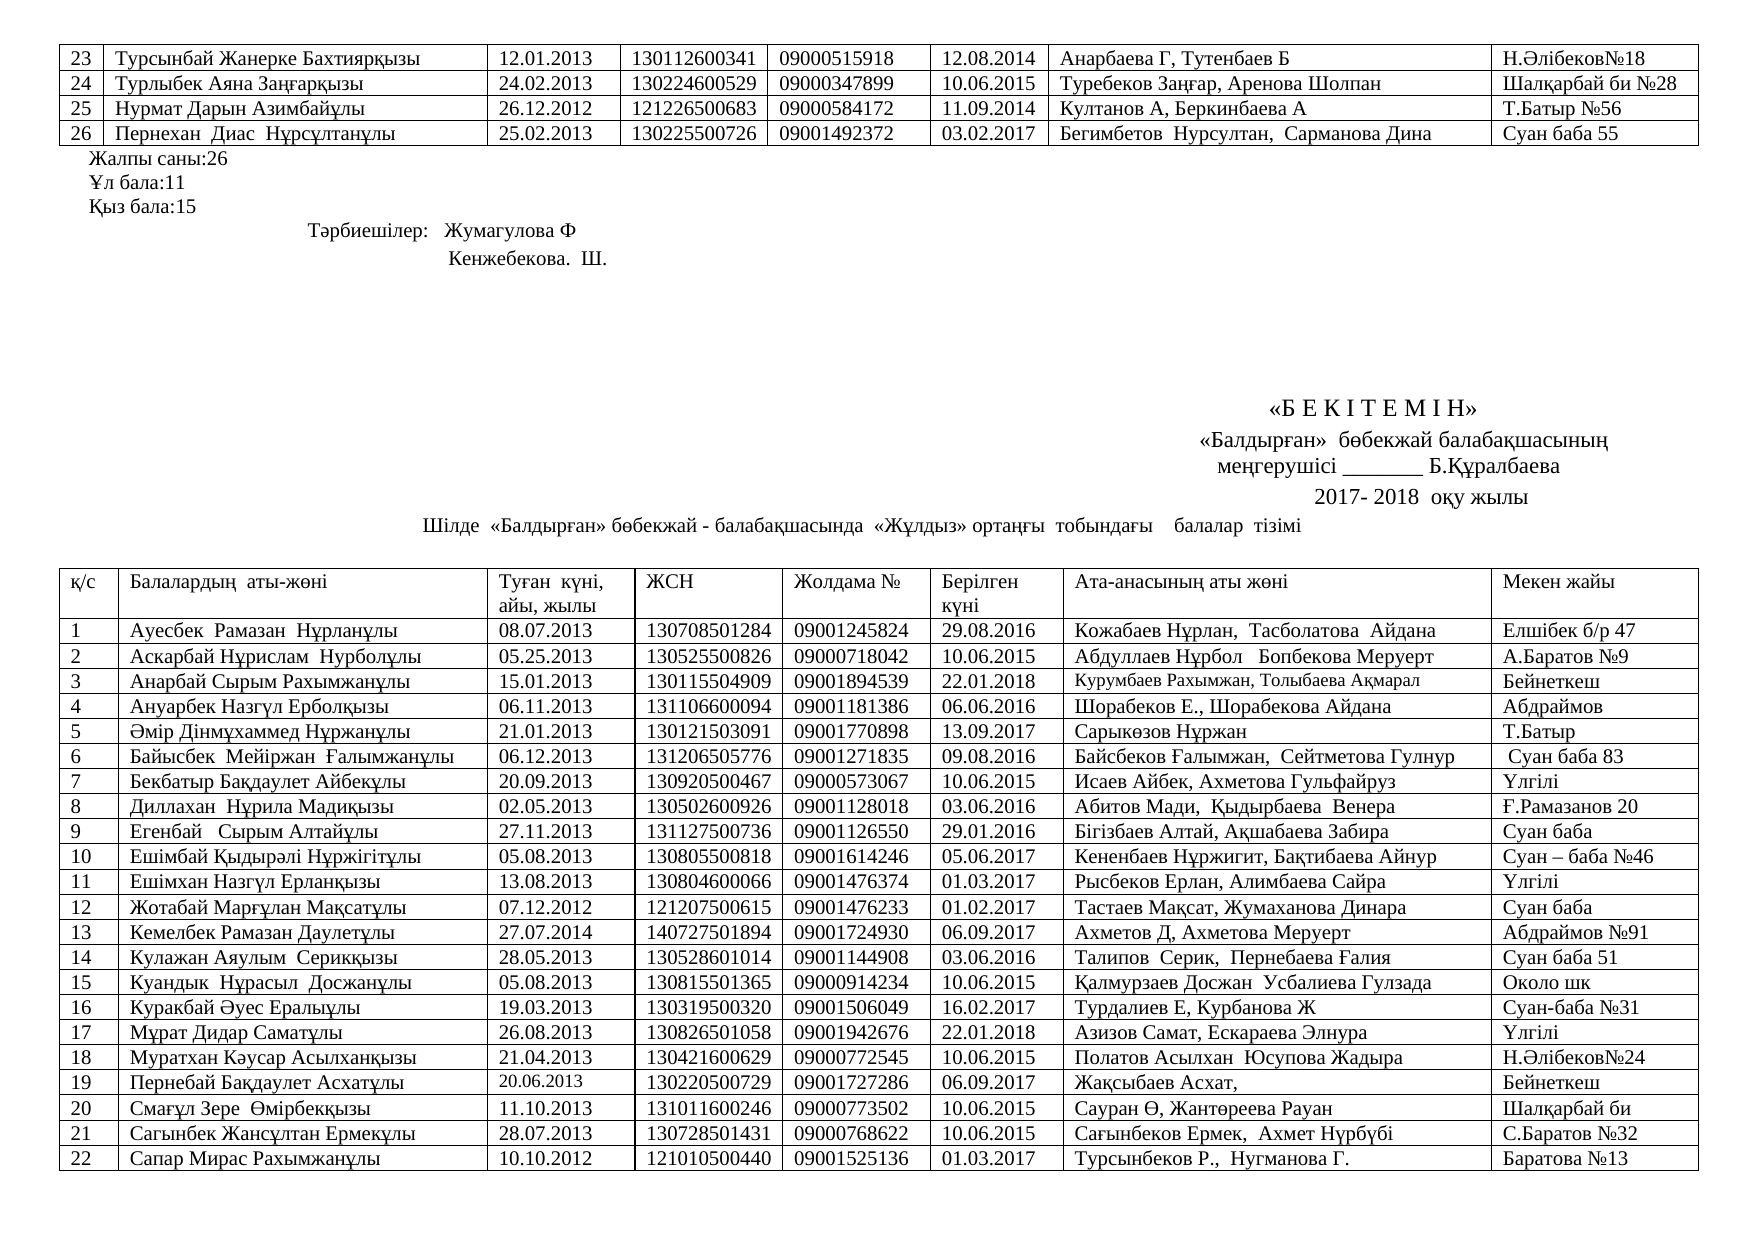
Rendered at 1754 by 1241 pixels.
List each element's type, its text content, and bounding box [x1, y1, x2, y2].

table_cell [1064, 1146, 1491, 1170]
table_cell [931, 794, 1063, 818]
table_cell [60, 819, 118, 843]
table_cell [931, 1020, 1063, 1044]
text 2017- 2018 оқу жылы [1137, 483, 1636, 509]
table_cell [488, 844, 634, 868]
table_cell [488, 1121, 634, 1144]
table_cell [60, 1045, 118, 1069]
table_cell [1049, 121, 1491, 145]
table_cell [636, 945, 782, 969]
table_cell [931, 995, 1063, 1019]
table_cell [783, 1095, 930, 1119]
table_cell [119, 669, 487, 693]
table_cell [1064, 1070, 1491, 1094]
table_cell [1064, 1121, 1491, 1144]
text Кенжебекова. Ш. [89, 246, 1636, 270]
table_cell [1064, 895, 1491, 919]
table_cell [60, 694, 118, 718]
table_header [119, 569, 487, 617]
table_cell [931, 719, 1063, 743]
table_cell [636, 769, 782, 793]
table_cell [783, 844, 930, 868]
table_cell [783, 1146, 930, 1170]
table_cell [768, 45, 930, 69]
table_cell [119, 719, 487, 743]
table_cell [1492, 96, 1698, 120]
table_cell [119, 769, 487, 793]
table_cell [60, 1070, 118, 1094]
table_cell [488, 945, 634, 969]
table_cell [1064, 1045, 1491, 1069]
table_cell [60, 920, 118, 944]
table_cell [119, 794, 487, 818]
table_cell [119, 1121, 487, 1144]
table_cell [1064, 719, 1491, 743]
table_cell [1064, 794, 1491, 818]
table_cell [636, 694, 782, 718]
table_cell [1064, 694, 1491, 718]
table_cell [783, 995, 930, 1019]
text Жалпы саны:26 [89, 146, 1636, 170]
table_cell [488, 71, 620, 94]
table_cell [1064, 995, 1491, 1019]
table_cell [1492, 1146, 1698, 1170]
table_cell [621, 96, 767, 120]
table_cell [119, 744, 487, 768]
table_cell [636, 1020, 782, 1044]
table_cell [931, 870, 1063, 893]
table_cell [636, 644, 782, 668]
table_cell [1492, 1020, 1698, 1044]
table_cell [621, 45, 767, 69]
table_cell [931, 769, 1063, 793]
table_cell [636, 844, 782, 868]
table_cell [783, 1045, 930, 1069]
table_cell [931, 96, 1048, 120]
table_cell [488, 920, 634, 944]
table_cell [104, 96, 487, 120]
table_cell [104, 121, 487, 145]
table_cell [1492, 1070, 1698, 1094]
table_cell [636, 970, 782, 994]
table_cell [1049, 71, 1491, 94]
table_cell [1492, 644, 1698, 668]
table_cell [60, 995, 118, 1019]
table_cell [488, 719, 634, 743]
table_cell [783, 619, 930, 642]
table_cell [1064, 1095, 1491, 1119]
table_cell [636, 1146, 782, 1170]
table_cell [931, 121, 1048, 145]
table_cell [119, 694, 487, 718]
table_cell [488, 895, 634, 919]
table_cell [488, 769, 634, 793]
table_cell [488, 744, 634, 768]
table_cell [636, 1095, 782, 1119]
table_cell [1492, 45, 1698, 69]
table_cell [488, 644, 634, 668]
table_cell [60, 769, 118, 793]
text Ұл бала:11 [89, 170, 1636, 194]
text Қыз бала:15 [89, 194, 1636, 218]
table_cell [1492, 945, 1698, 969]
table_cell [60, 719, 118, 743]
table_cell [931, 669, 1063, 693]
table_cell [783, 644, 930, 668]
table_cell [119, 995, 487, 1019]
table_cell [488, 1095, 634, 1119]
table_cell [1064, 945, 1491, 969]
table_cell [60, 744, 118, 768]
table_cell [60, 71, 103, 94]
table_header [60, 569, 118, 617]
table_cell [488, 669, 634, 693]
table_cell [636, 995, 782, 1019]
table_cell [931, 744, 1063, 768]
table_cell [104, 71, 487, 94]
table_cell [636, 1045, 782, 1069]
text «Балдырған» бөбекжай балабақшасының [1137, 426, 1636, 453]
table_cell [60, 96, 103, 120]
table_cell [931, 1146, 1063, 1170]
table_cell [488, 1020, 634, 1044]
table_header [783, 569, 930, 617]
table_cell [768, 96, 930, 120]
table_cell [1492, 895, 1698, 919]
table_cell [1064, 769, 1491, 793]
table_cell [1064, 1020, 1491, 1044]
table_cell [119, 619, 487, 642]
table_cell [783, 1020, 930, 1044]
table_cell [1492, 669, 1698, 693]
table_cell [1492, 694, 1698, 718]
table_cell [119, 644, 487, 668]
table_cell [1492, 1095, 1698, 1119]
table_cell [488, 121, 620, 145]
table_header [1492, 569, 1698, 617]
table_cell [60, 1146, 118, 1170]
text Шілде «Балдырған» бөбекжай - балабақшасында «Жұлдыз» ортаңғы тобындағы балалар тізімі [89, 513, 1636, 537]
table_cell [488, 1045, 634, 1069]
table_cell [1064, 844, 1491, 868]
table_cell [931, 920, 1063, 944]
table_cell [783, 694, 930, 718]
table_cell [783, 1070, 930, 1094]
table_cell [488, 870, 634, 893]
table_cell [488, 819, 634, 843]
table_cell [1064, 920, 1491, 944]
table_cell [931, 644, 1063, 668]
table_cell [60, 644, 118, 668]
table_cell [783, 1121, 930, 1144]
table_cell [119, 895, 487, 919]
text «Б Е К І Т Е М І Н» [89, 393, 1636, 422]
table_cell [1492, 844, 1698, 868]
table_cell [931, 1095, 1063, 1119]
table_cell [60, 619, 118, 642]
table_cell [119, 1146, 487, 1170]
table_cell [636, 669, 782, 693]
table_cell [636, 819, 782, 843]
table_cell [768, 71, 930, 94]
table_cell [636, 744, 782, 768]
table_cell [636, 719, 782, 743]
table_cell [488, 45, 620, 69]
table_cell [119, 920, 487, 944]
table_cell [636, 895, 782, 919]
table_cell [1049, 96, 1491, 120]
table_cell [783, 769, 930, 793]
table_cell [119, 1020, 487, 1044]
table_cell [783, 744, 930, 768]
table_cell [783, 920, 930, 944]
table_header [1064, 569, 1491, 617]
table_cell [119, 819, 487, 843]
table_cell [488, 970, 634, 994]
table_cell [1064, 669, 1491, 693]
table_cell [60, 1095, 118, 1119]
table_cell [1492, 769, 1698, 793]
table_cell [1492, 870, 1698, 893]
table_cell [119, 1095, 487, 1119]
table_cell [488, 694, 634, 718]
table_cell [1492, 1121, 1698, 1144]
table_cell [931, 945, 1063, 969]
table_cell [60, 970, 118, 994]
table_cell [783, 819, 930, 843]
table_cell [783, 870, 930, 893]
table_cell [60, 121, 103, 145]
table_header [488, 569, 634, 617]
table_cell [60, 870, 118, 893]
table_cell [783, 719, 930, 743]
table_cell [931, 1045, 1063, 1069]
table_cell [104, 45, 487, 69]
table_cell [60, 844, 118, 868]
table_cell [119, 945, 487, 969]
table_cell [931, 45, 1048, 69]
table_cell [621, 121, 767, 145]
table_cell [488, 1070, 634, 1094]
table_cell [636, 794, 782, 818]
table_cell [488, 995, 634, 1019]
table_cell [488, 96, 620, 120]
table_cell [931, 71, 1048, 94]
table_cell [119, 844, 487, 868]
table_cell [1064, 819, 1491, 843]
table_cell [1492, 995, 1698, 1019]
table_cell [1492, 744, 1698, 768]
text меңгерушісі _______ Б.Құралбаева [1137, 453, 1636, 479]
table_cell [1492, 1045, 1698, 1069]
text Тәрбиешілер: Жумагулова Ф [89, 218, 1636, 242]
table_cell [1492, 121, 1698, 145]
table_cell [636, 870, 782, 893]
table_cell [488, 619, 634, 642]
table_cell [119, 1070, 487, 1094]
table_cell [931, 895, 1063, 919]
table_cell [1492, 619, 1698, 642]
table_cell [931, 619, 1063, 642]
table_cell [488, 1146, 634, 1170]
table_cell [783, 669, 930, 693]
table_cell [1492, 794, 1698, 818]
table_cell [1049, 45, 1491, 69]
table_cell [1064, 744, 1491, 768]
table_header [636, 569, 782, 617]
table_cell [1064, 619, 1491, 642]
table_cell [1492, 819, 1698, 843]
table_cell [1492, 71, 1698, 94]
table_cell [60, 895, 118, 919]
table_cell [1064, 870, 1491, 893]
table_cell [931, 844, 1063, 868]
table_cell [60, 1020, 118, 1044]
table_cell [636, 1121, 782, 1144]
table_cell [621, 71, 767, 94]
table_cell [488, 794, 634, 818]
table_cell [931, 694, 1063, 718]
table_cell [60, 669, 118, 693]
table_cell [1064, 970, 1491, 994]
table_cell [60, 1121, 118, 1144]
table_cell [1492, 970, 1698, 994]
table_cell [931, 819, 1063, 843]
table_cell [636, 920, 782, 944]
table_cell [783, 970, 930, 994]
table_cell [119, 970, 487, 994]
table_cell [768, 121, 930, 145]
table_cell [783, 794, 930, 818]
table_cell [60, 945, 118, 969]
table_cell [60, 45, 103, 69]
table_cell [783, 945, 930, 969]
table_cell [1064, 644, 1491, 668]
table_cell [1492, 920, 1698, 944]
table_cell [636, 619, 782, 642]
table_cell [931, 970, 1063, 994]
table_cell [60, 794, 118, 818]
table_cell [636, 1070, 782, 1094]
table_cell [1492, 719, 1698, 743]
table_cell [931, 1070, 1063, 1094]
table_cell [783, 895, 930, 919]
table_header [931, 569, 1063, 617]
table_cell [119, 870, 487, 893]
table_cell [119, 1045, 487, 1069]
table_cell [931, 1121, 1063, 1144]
